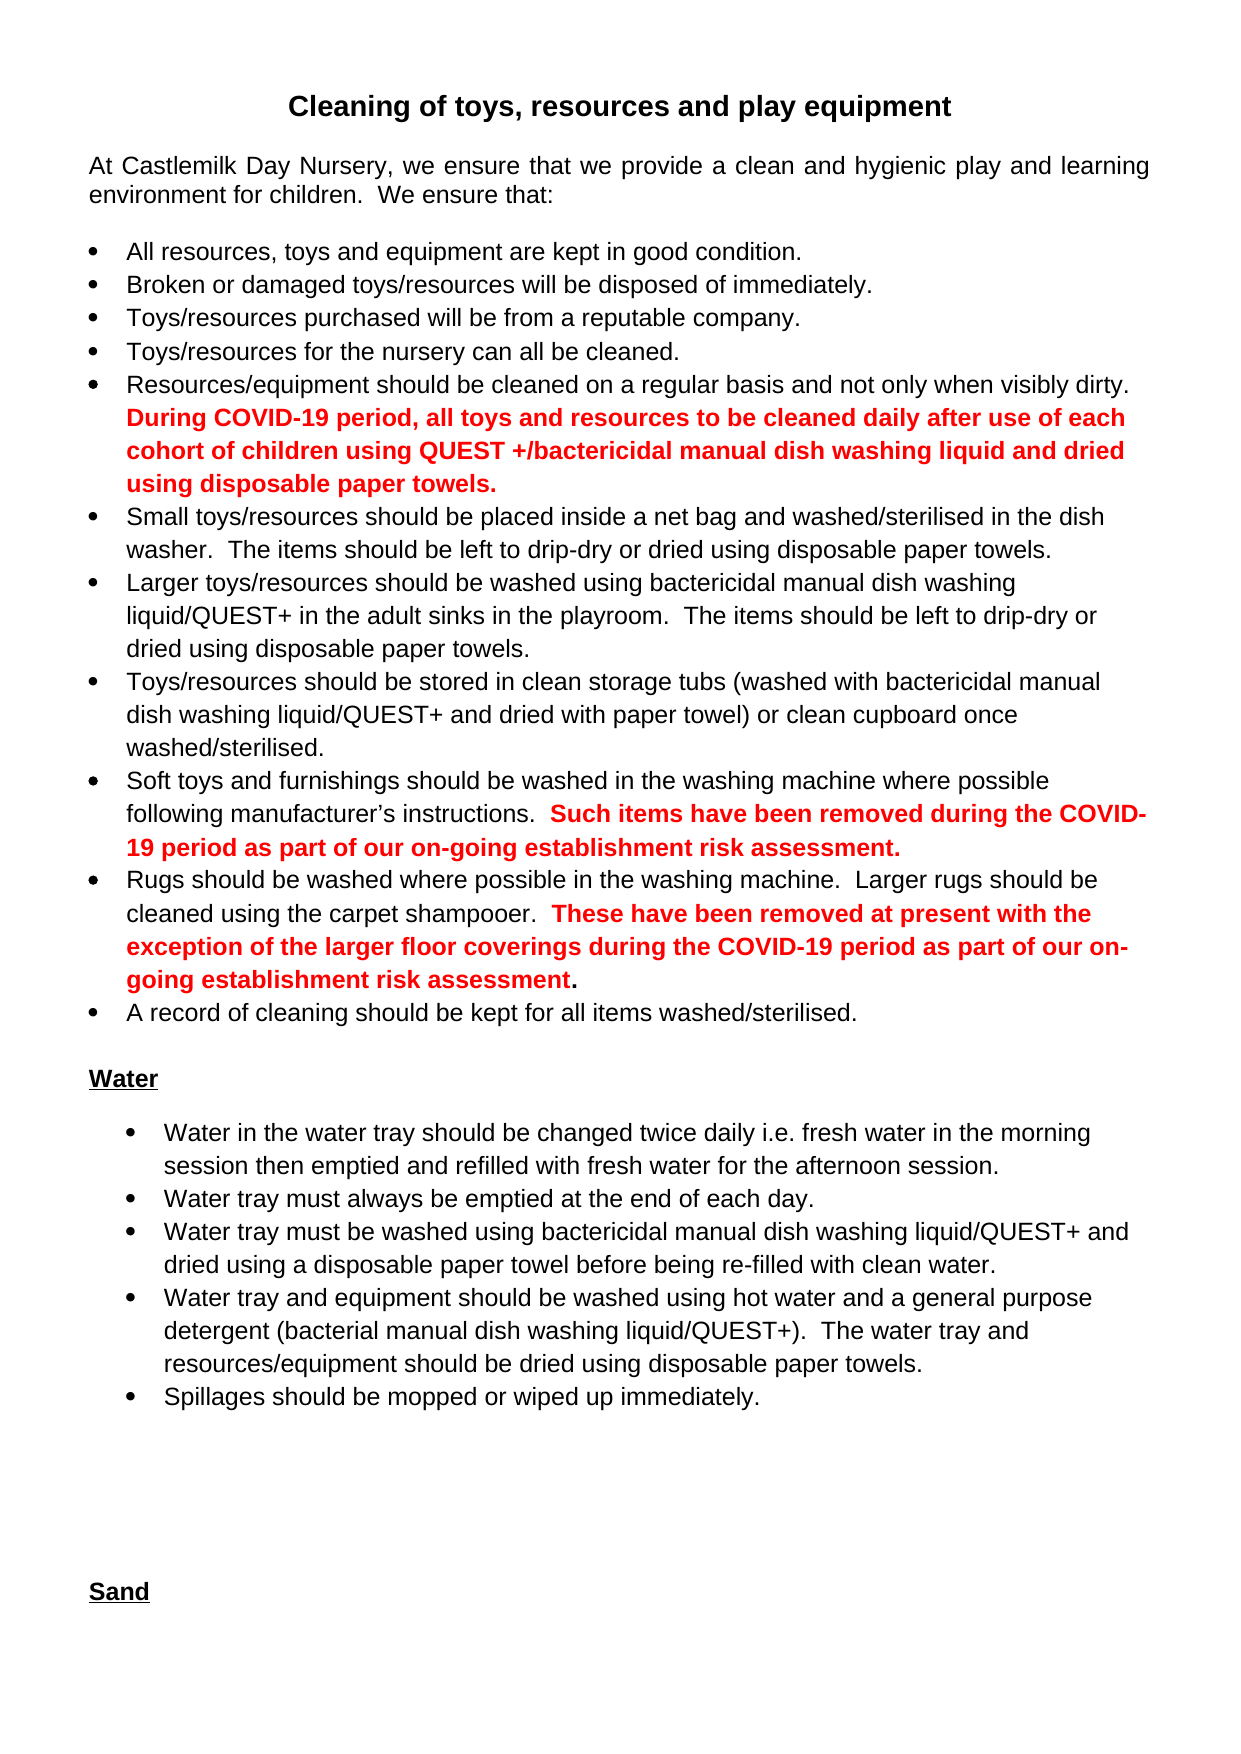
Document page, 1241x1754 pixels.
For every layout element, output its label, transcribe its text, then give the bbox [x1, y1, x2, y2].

list Water tray and equipment should be washed using hot water and a general purpose detergent (bacterial manual dish washing liquid/QUEST+). The water tray and resources/equipment should be dried using disposable paper towels. [126, 1283, 1152, 1378]
text Sand [89, 1577, 1152, 1606]
list Larger toys/resources should be washed using bactericidal manual dish washing liquid/QUEST+ in the adult sinks in the playroom. The items should be left to drip-dry or dried using disposable paper towels. [89, 568, 1152, 663]
list Toys/resources purchased will be from a reputable company. [89, 303, 1152, 332]
text At Castlemilk Day Nursery, we ensure that we provide a clean and hygienic play and learning environment for children. We ensure that: [89, 151, 1152, 208]
list Toys/resources should be stored in clean storage tubs (washed with bactericidal manual dish washing liquid/QUEST+ and dried with paper towel) or clean cupboard once washed/sterilised. [89, 667, 1152, 762]
list Toys/resources for the nursery can all be cleaned. [89, 337, 1152, 365]
list Small toys/resources should be placed inside a net bag and washed/sterilised in the dish washer. The items should be left to drip-dry or dried using disposable paper towels. [89, 502, 1152, 564]
list Rugs should be washed where possible in the washing machine. Larger rugs should be cleaned using the carpet shampooer. These have been removed at present with the exception of the larger floor coverings during the COVID-19 period as part of our on-going establishment risk assessment. [89, 866, 1152, 993]
list Water in the water tray should be changed twice daily i.e. fresh water in the morning session then emptied and refilled with fresh water for the afternoon session. [126, 1118, 1152, 1179]
text Cleaning of toys, resources and play equipment [89, 89, 1152, 122]
list Spillages should be mopped or wiped up immediately. [126, 1382, 1152, 1411]
text Water [89, 1064, 1152, 1093]
list All resources, toys and equipment are kept in good condition. [89, 237, 1152, 266]
list Resources/equipment should be cleaned on a regular basis and not only when visibly dirty. During COVID-19 period, all toys and resources to be cleaned daily after use of each cohort of children using QUEST +/bactericidal manual dish washing liquid and dried using disposable paper towels. [89, 370, 1152, 498]
list A record of cleaning should be kept for all items washed/sterilised. [89, 998, 1152, 1027]
list Water tray must always be emptied at the end of each day. [126, 1184, 1152, 1213]
list Soft toys and furnishings should be washed in the washing machine where possible following manufacturer’s instructions. Such items have been removed during the COVID-19 period as part of our on-going establishment risk assessment. [89, 766, 1152, 861]
list Broken or damaged toys/resources will be disposed of immediately. [89, 270, 1152, 299]
list Water tray must be washed using bactericidal manual dish washing liquid/QUEST+ and dried using a disposable paper towel before being re-filled with clean water. [126, 1217, 1152, 1279]
